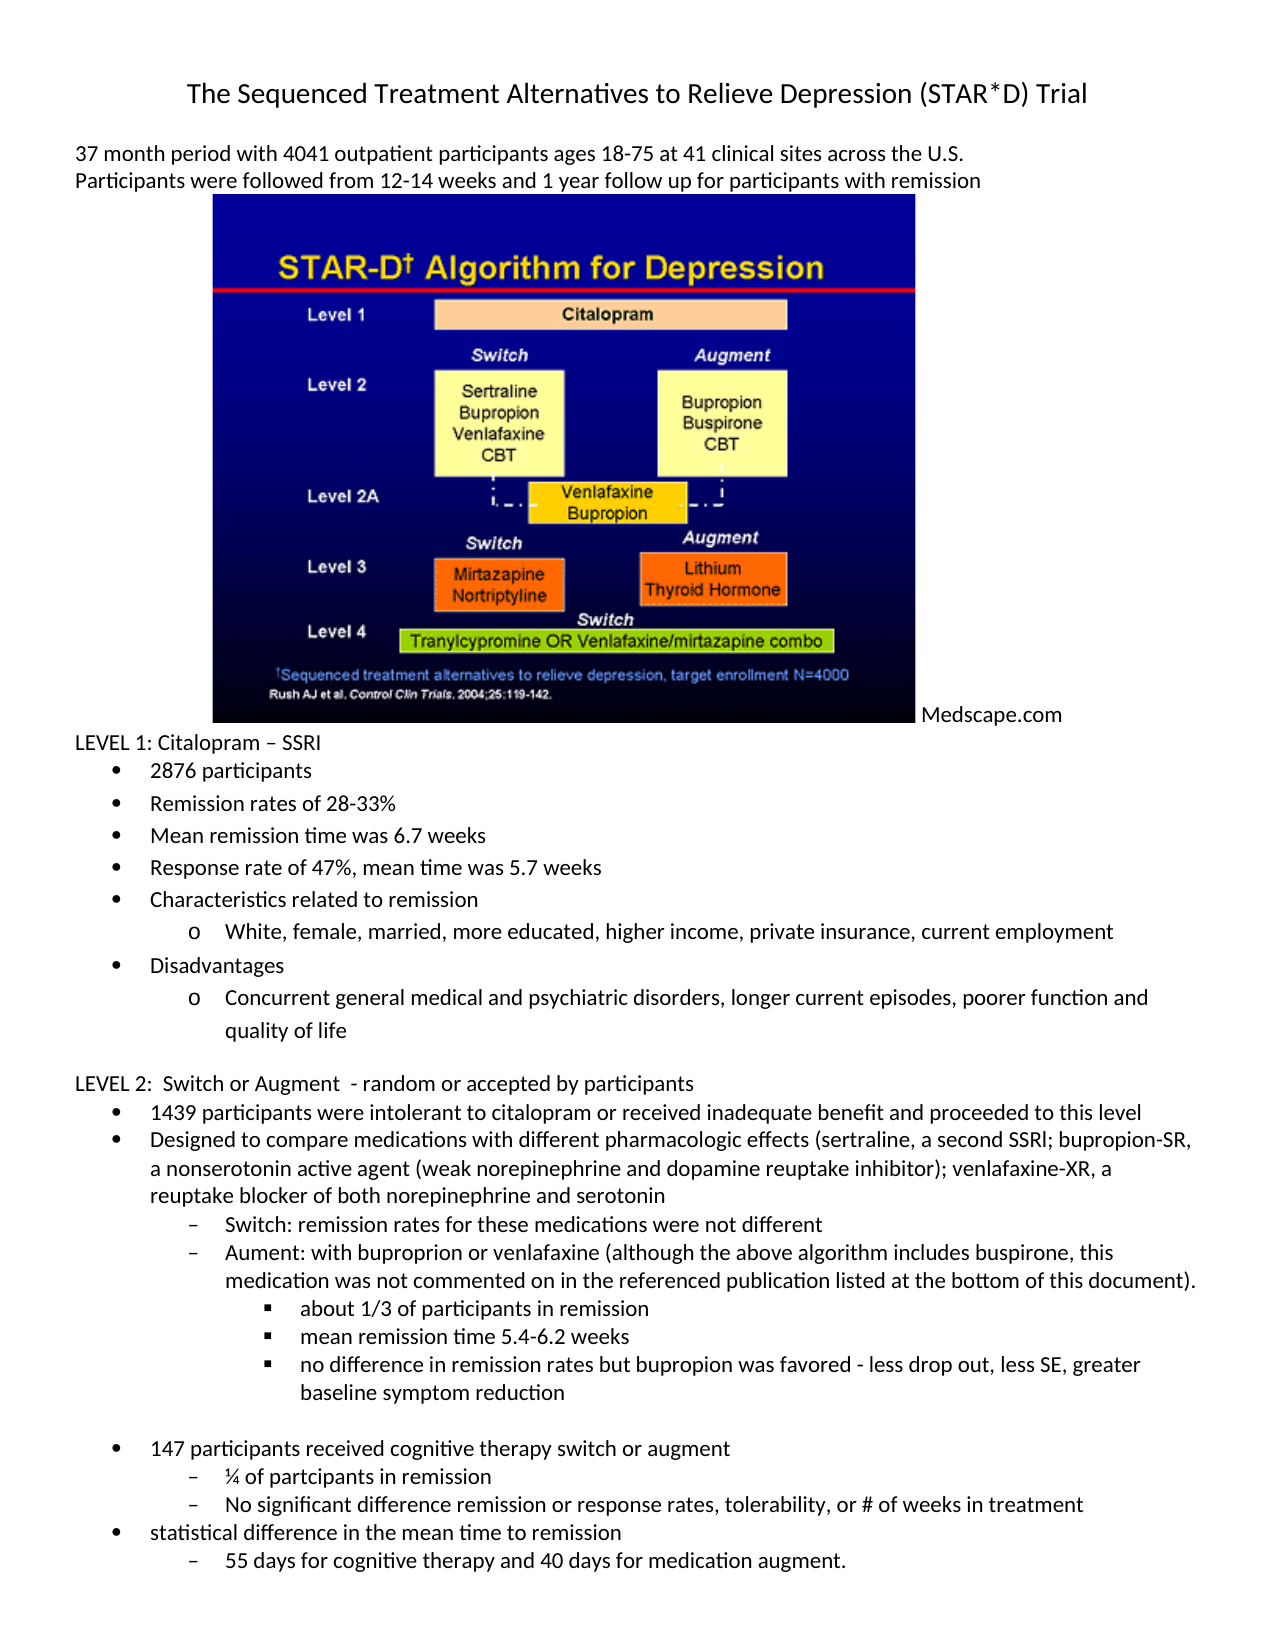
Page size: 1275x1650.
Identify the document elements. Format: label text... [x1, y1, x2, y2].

list Disadvantages [112, 951, 1200, 979]
list Designed to compare medications with different pharmacologic effects (sertraline, a second SSRl; bupropion-SR, a nonserotonin active agent (weak norepinephrine and dopamine reuptake inhibitor); venlafaxine-XR, a reuptake blocker of both norepinephrine and serotonin [112, 1126, 1200, 1210]
list Characteristics related to remission [112, 885, 1200, 913]
picture [212, 194, 916, 723]
text LEVEL 2: Switch or Augment - random or accepted by participants [75, 1069, 1200, 1098]
list Response rate of 47%, mean time was 5.7 weeks [112, 853, 1200, 881]
list no difference in remission rates but bupropion was favored - less drop out, less SE, greater baseline symptom reduction [262, 1350, 1200, 1406]
list 1439 participants were intolerant to citalopram or received inadequate benefit and proceeded to this level [112, 1098, 1200, 1126]
list ¼ of partcipants in remission [187, 1462, 1200, 1490]
list Concurrent general medical and psychiatric disorders, longer current episodes, poorer function and quality of life [187, 983, 1200, 1044]
list Switch: remission rates for these medications were not different [187, 1210, 1200, 1238]
text The Sequenced Treatment Alternatives to Relieve Depression (STAR*D) Trial [75, 75, 1200, 111]
list White, female, married, more educated, higher income, private insurance, current employment [187, 917, 1200, 947]
list 2876 participants [112, 757, 1200, 784]
text 37 month period with 4041 outpatient participants ages 18-75 at 41 clinical sites across the U.S. [75, 139, 1200, 167]
list 55 days for cognitive therapy and 40 days for medication augment. [187, 1546, 1200, 1574]
list 147 participants received cognitive therapy switch or augment [112, 1434, 1200, 1462]
text Participants were followed from 12-14 weeks and 1 year follow up for participants with remission [75, 167, 1200, 195]
list about 1/3 of participants in remission [262, 1294, 1200, 1322]
list mean remission time 5.4-6.2 weeks [262, 1322, 1200, 1350]
list Remission rates of 28-33% [112, 789, 1200, 817]
text LEVEL 1: Citalopram – SSRI [75, 728, 1200, 757]
list No significant difference remission or response rates, tolerability, or # of weeks in treatment [187, 1490, 1200, 1518]
list statistical difference in the mean time to remission [112, 1518, 1200, 1546]
list Aument: with buproprion or venlafaxine (although the above algorithm includes buspirone, this medication was not commented on in the referenced publication listed at the bottom of this document). [187, 1238, 1200, 1294]
list Mean remission time was 6.7 weeks [112, 821, 1200, 849]
